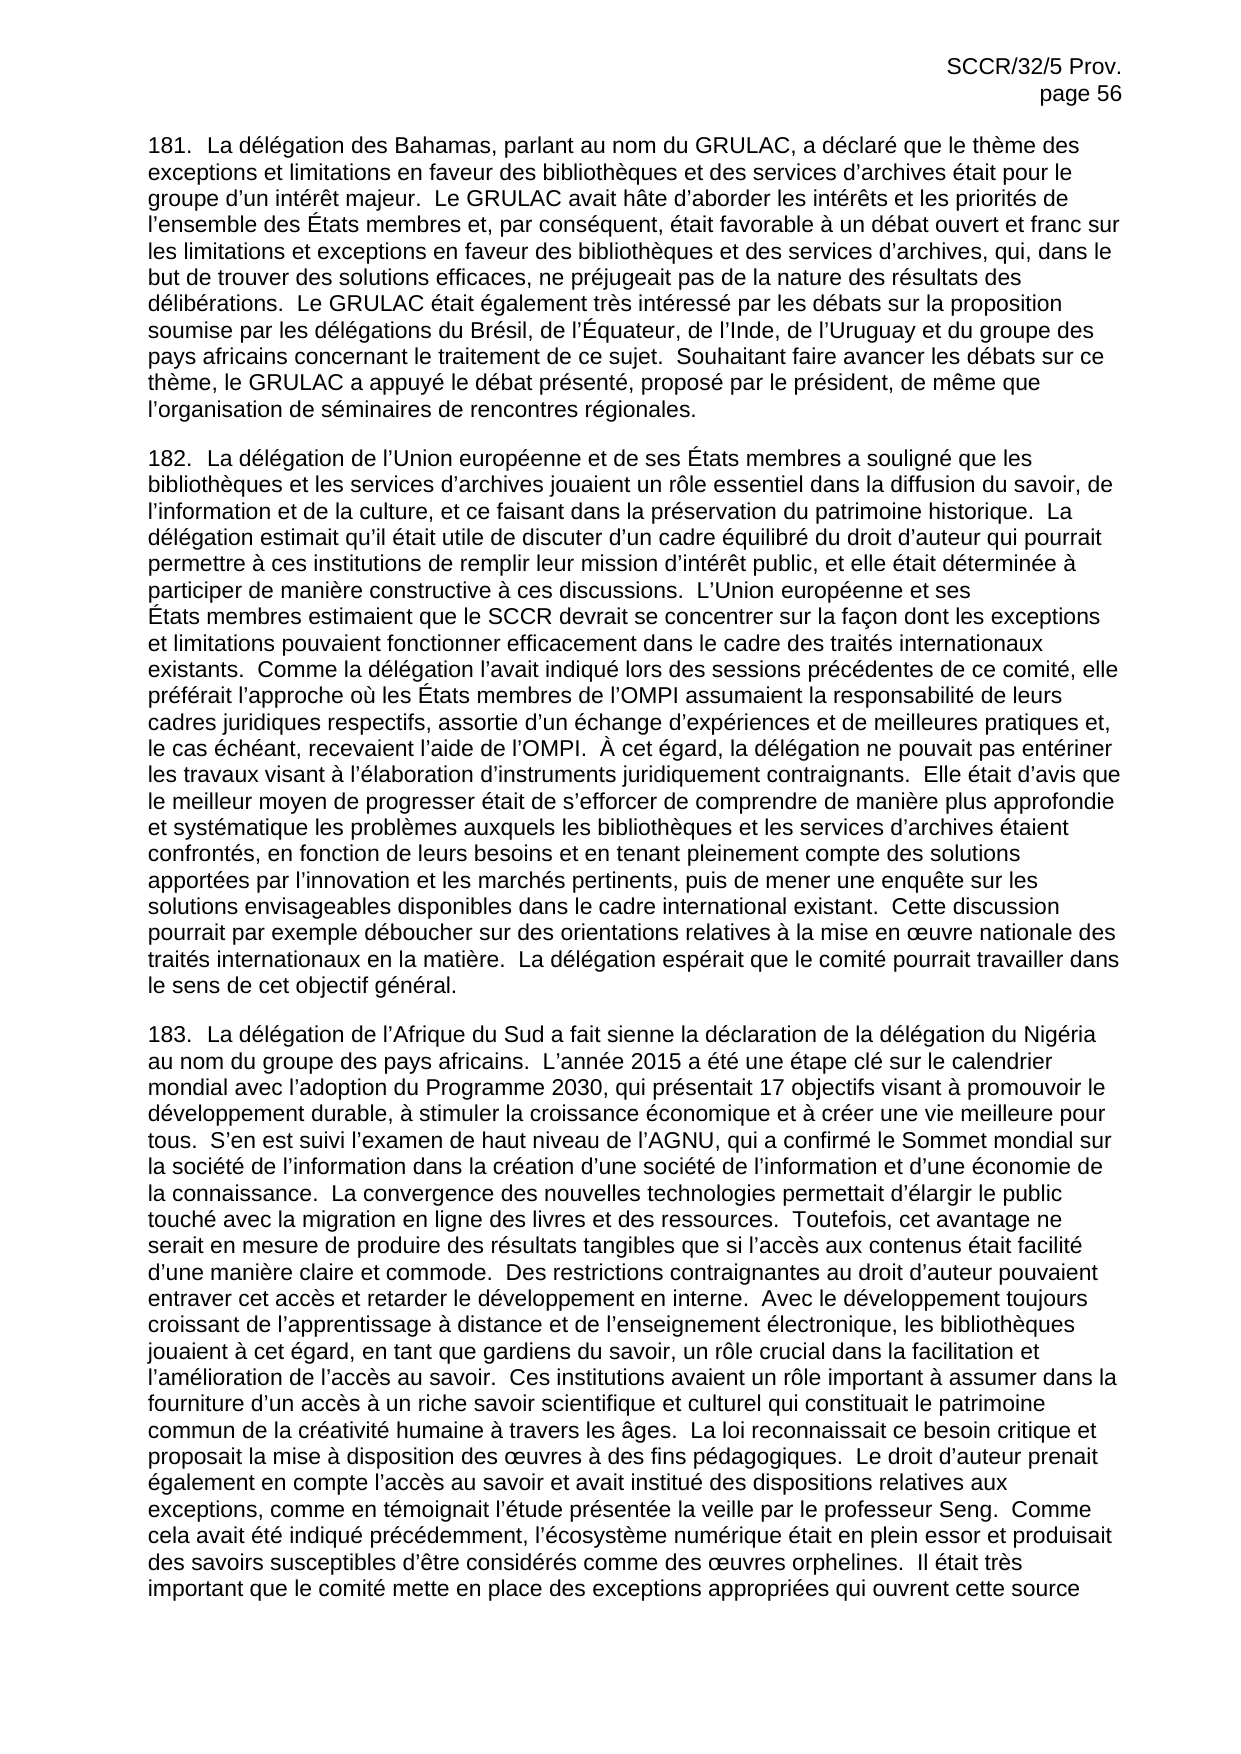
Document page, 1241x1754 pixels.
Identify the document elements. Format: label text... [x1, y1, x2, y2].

text La délégation des Bahamas, parlant au nom du GRULAC, a déclaré que le thème des exceptions et limitations en faveur des bibliothèques et des services d’archives était pour le groupe d’un intérêt majeur. Le GRULAC avait hâte d’aborder les intérêts et les priorités de l’ensemble des États membres et, par conséquent, était favorable à un débat ouvert et franc sur les limitations et exceptions en faveur des bibliothèques et des services d’archives, qui, dans le but de trouver des solutions efficaces, ne préjugeait pas de la nature des résultats des délibérations. Le GRULAC était également très intéressé par les débats sur la proposition soumise par les délégations du Brésil, de l’Équateur, de l’Inde, de l’Uruguay et du groupe des pays africains concernant le traitement de ce sujet. Souhaitant faire avancer les débats sur ce thème, le GRULAC a appuyé le débat présenté, proposé par le président, de même que l’organisation de séminaires de rencontres régionales. [148, 132, 1122, 422]
text La délégation de l’Union européenne et de ses États membres a souligné que les bibliothèques et les services d’archives jouaient un rôle essentiel dans la diffusion du savoir, de l’information et de la culture, et ce faisant dans la préservation du patrimoine historique. La délégation estimait qu’il était utile de discuter d’un cadre équilibré du droit d’auteur qui pourrait permettre à ces institutions de remplir leur mission d’intérêt public, et elle était déterminée à participer de manière constructive à ces discussions. L’Union européenne et ses États membres estimaient que le SCCR devrait se concentrer sur la façon dont les exceptions et limitations pouvaient fonctionner efficacement dans le cadre des traités internationaux existants. Comme la délégation l’avait indiqué lors des sessions précédentes de ce comité, elle préférait l’approche où les États membres de l’OMPI assumaient la responsabilité de leurs cadres juridiques respectifs, assortie d’un échange d’expériences et de meilleures pratiques et, le cas échéant, recevaient l’aide de l’OMPI. À cet égard, la délégation ne pouvait pas entériner les travaux visant à l’élaboration d’instruments juridiquement contraignants. Elle était d’avis que le meilleur moyen de progresser était de s’efforcer de comprendre de manière plus approfondie et systématique les problèmes auxquels les bibliothèques et les services d’archives étaient confrontés, en fonction de leurs besoins et en tenant pleinement compte des solutions apportées par l’innovation et les marchés pertinents, puis de mener une enquête sur les solutions envisageables disponibles dans le cadre international existant. Cette discussion pourrait par exemple déboucher sur des orientations relatives à la mise en œuvre nationale des traités internationaux en la matière. La délégation espérait que le comité pourrait travailler dans le sens de cet objectif général. [148, 445, 1122, 998]
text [148, 1021, 1122, 1601]
